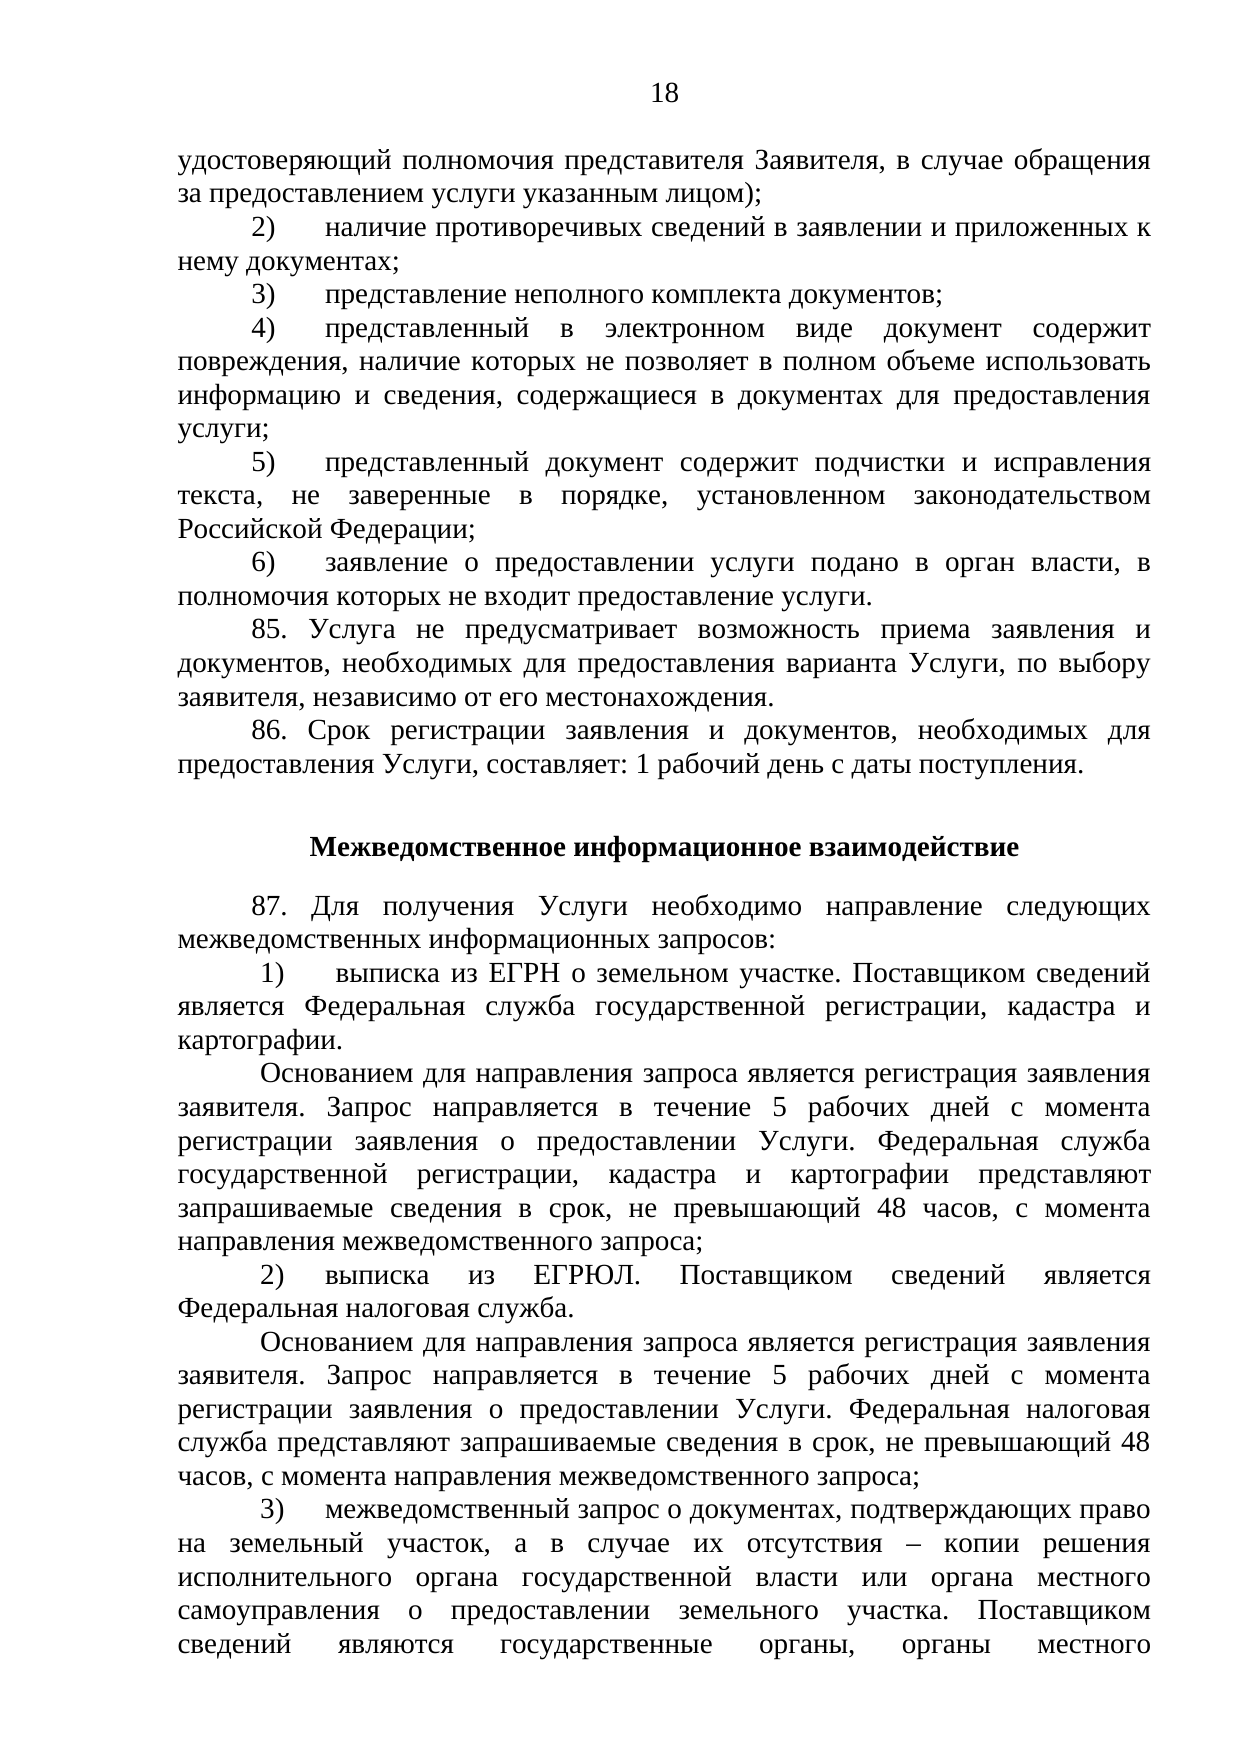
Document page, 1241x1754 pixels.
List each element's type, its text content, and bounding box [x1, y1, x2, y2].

list представление неполного комплекта документов; [177, 276, 1152, 310]
text Основанием для направления запроса является регистрация заявления заявителя. Запрос направляется в течение 5 рабочих дней с момента регистрации заявления о предоставлении Услуги. Федеральная налоговая служба представляют запрашиваемые сведения в срок, не превышающий 48 часов, с момента направления межведомственного запроса; [177, 1324, 1152, 1492]
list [177, 142, 1152, 209]
text Межведомственное информационное взаимодействие [177, 829, 1152, 863]
text 85. Услуга не предусматривает возможность приема заявления и документов, необходимых для предоставления варианта Услуги, по выбору заявителя, независимо от его местонахождения. [177, 612, 1152, 712]
text 87. Для получения Услуги необходимо направление следующих межведомственных информационных запросов: [177, 888, 1152, 955]
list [177, 1492, 1152, 1659]
list выписка из ЕГРЮЛ. Поставщиком сведений является Федеральная налоговая служба. [177, 1257, 1152, 1324]
list наличие противоречивых сведений в заявлении и приложенных к нему документах; [177, 209, 1152, 276]
list представленный в электронном виде документ содержит повреждения, наличие которых не позволяет в полном объеме использовать информацию и сведения, содержащиеся в документах для предоставления услуги; [177, 310, 1152, 444]
list заявление о предоставлении услуги подано в орган власти, в полномочия которых не входит предоставление услуги. [177, 544, 1152, 612]
text 86. Срок регистрации заявления и документов, необходимых для предоставления Услуги, составляет: 1 рабочий день с даты поступления. [177, 712, 1152, 779]
text Основанием для направления запроса является регистрация заявления заявителя. Запрос направляется в течение 5 рабочих дней с момента регистрации заявления о предоставлении Услуги. Федеральная служба государственной регистрации, кадастра и картографии представляют запрашиваемые сведения в срок, не превышающий 48 часов, с момента направления межведомственного запроса; [177, 1056, 1152, 1257]
list представленный документ содержит подчистки и исправления текста, не заверенные в порядке, установленном законодательством Российской Федерации; [177, 444, 1152, 544]
list выписка из ЕГРН о земельном участке. Поставщиком сведений является Федеральная служба государственной регистрации, кадастра и картографии. [177, 955, 1152, 1056]
